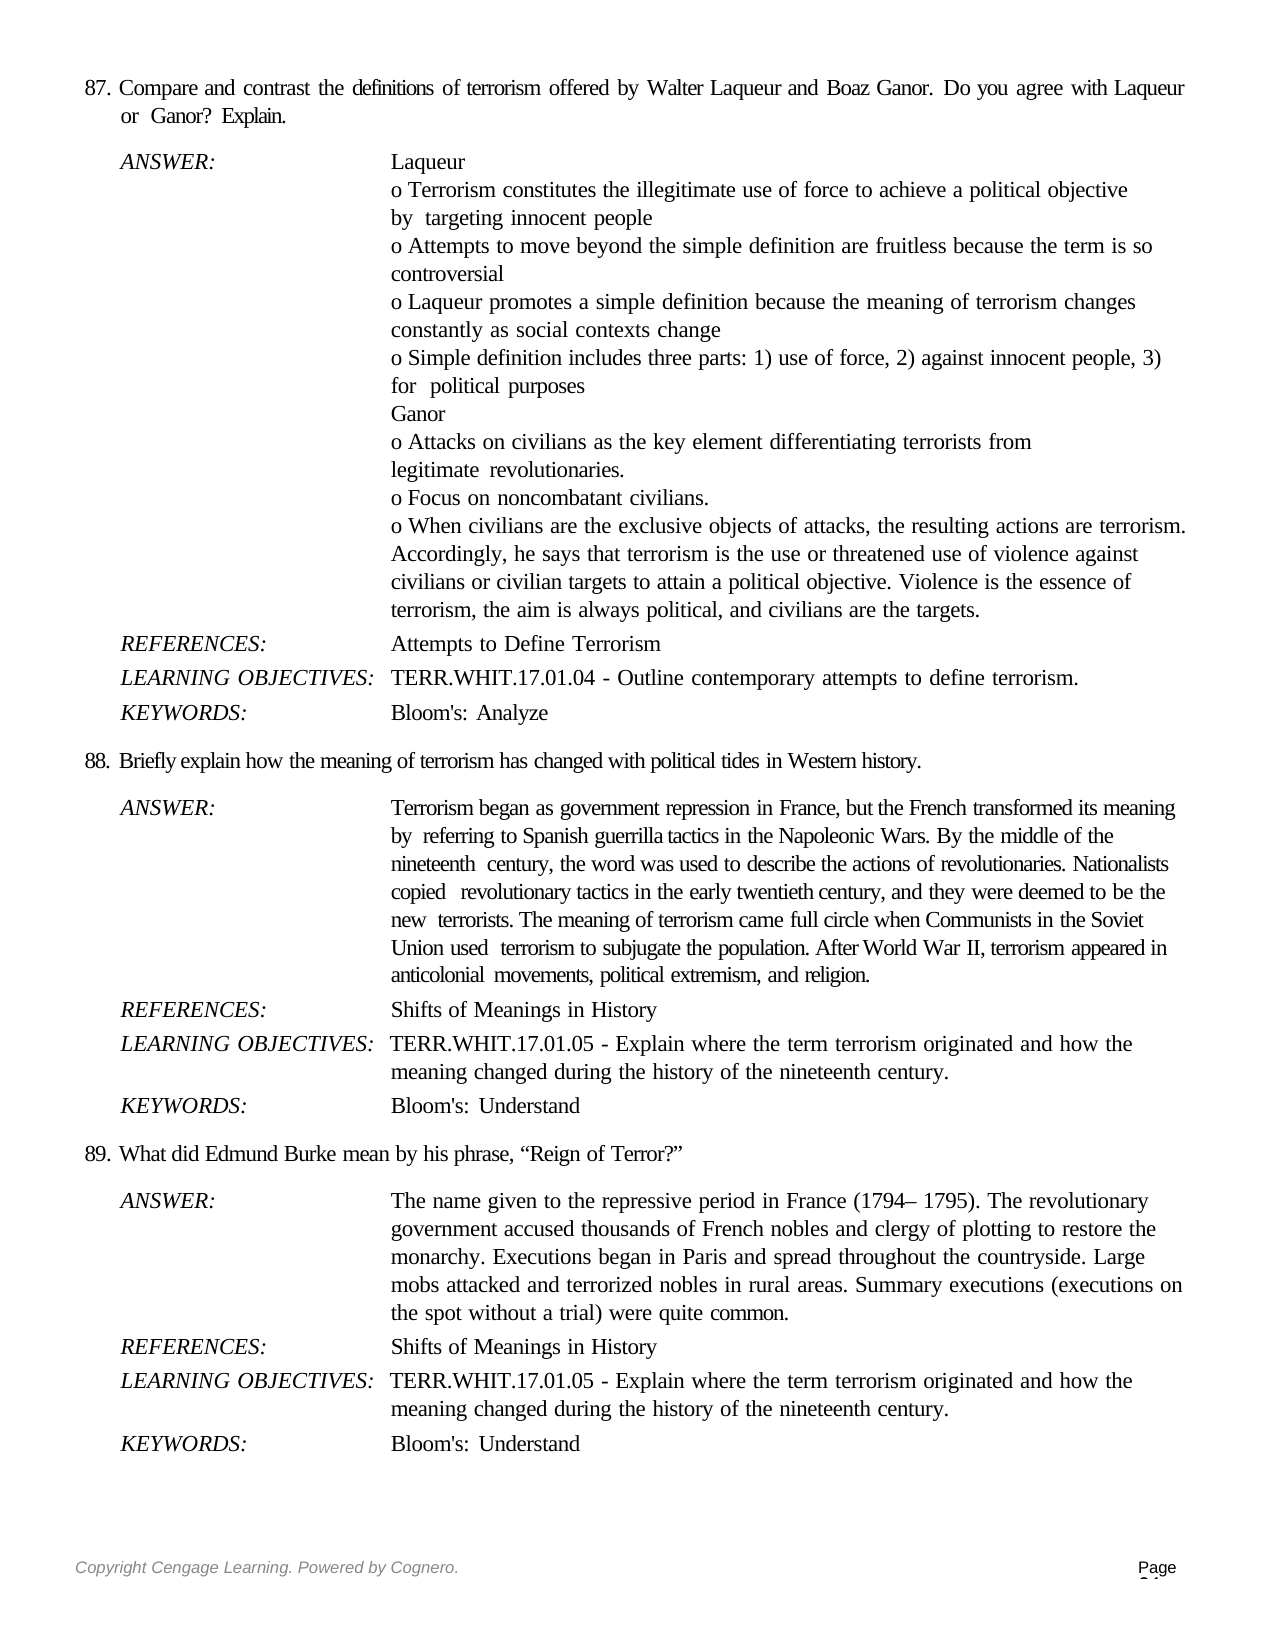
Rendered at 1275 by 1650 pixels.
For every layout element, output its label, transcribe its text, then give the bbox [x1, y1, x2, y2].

text REFERENCES: Shifts of Meanings in History [120, 996, 1210, 1022]
list When civilians are the exclusive objects of attacks, the resulting actions are terrorism. Accordingly, he says that terrorism is the use or threatened use of violence against civilians or civilian targets to attain a political objective. Violence is the essence of terrorism, the aim is always political, and civilians are the targets. [391, 512, 1191, 622]
text ANSWER: Laqueur [120, 148, 1210, 175]
text KEYWORDS: Bloom's: Understand [120, 1430, 1210, 1456]
list Attempts to move beyond the simple definition are fruitless because the term is so controversial [391, 232, 1156, 287]
list What did Edmund Burke mean by his phrase, “Reign of Terror?” [84, 1141, 1210, 1167]
list Laqueur promotes a simple definition because the meaning of terrorism changes constantly as social contexts change [391, 288, 1139, 342]
list Compare and contrast the definitions of terrorism offered by Walter Laqueur and Boaz Ganor. Do you agree with Laqueur or Ganor? Explain. [84, 74, 1191, 128]
text LEARNING OBJECTIVES: TERR.WHIT.17.01.04 - Outline contemporary attempts to define terrorism. [120, 664, 1210, 691]
text KEYWORDS: Bloom's: Understand [120, 1092, 1210, 1118]
list Focus on noncombatant civilians. [391, 484, 1210, 510]
text KEYWORDS: Bloom's: Analyze [120, 699, 1210, 725]
list Attacks on civilians as the key element differentiating terrorists from legitimate revolutionaries. [391, 428, 1126, 482]
list Terrorism constitutes the illegitimate use of force to achieve a political objective by targeting innocent people [391, 177, 1156, 231]
text LEARNING OBJECTIVES: TERR.WHIT.17.01.05 - Explain where the term terrorism originated and how the meaning changed during the history of the nineteenth century. [120, 1030, 1181, 1084]
text ANSWER: The name given to the repressive period in France (1794– 1795). The revolutionary government accused thousands of French nobles and clergy of plotting to restore the monarchy. Executions began in Paris and spread throughout the countryside. Large mobs attacked and terrorized nobles in rural areas. Summary executions (executions on the spot without a trial) were quite common. [120, 1187, 1188, 1325]
text Ganor [391, 400, 1210, 426]
text REFERENCES: Attempts to Define Terrorism [120, 630, 1210, 656]
text LEARNING OBJECTIVES: TERR.WHIT.17.01.05 - Explain where the term terrorism originated and how the meaning changed during the history of the nineteenth century. [120, 1368, 1181, 1422]
list Simple definition includes three parts: 1) use of force, 2) against innocent people, 3) for political purposes [391, 344, 1191, 398]
list Briefly explain how the meaning of terrorism has changed with political tides in Western history. [84, 747, 1210, 773]
text REFERENCES: Shifts of Meanings in History [120, 1333, 1210, 1359]
text ANSWER: Terrorism began as government repression in France, but the French transformed its meaning by referring to Spanish guerrilla tactics in the Napoleonic Wars. By the middle of the nineteenth century, the word was used to describe the actions of revolutionaries. Nationalists copied revolutionary tactics in the early twentieth century, and they were deemed to be the new terrorists. The meaning of terrorism came full circle when Communists in the Soviet Union used terrorism to subjugate the population. After World War II, terrorism appeared in anticolonial movements, political extremism, and religion. [120, 794, 1191, 988]
